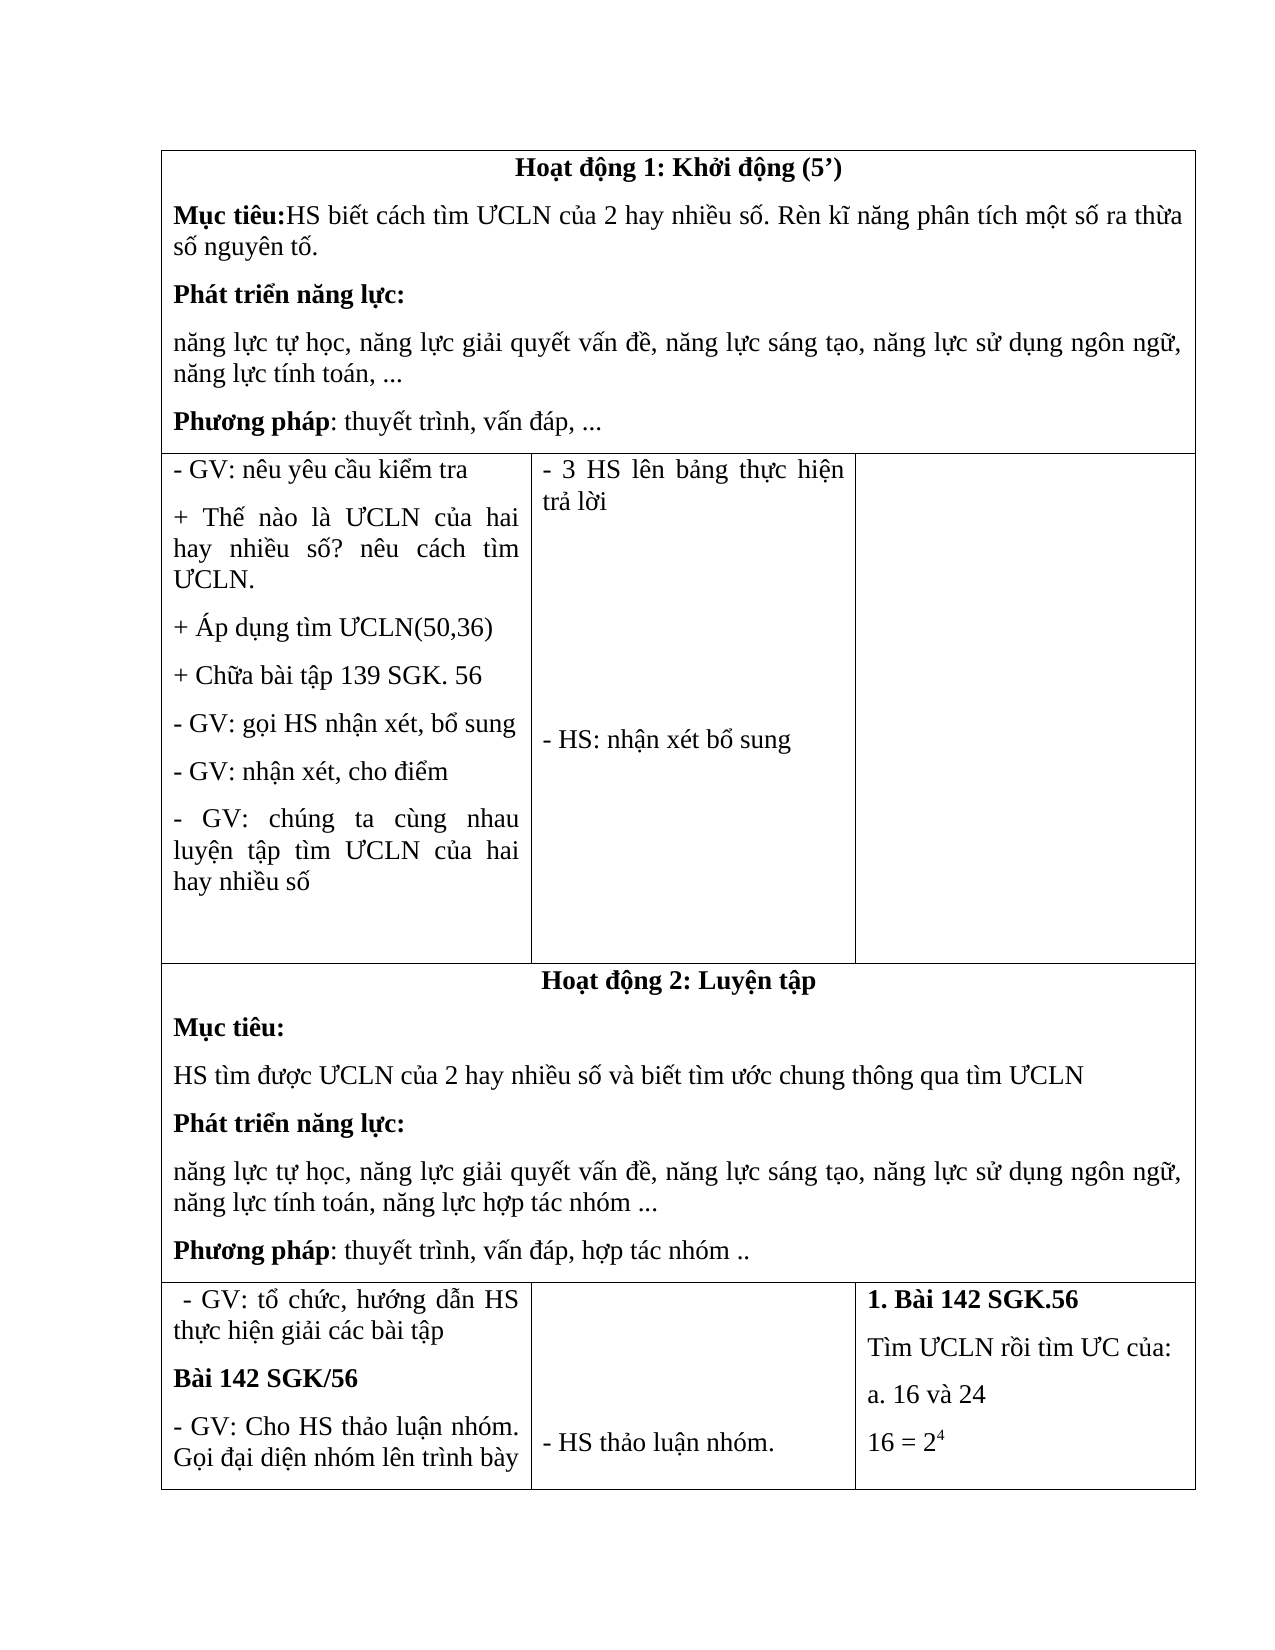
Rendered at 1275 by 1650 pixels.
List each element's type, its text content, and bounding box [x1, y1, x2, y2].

table_cell - 3 HS lên bảng thực hiện trả lời - HS: nhận xét bổ sung [532, 454, 855, 963]
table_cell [162, 1283, 531, 1488]
table_cell [856, 454, 1195, 963]
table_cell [532, 1283, 855, 1488]
table_cell Hoạt động 2: Luyện tập Mục tiêu: HS tìm được ƯCLN của 2 hay nhiều số và biết tìm ước chung thông qua tìm ƯCLN Phát triển năng lực: năng lực tự học, năng lực giải quyết vấn đề, năng lực sáng tạo, năng lực sử dụng ngôn ngữ, năng lực tính toán, năng lực hợp tác nhóm ... Phương pháp: thuyết trình, vấn đáp, hợp tác nhóm .. [162, 964, 1195, 1282]
table_cell Hoạt động 1: Khởi động (5’) Mục tiêu:HS biết cách tìm ƯCLN của 2 hay nhiều số. Rèn kĩ năng phân tích một số ra thừa số nguyên tố. Phát triển năng lực: năng lực tự học, năng lực giải quyết vấn đề, năng lực sáng tạo, năng lực sử dụng ngôn ngữ, năng lực tính toán, ... Phương pháp: thuyết trình, vấn đáp, ... [162, 151, 1195, 452]
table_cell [856, 1283, 1195, 1488]
table_cell - GV: nêu yêu cầu kiểm tra + Thế nào là ƯCLN của hai hay nhiều số? nêu cách tìm ƯCLN. + Áp dụng tìm ƯCLN(50,36) + Chữa bài tập 139 SGK. 56 - GV: gọi HS nhận xét, bổ sung - GV: nhận xét, cho điểm - GV: chúng ta cùng nhau luyện tập tìm ƯCLN của hai hay nhiều số [162, 454, 531, 963]
